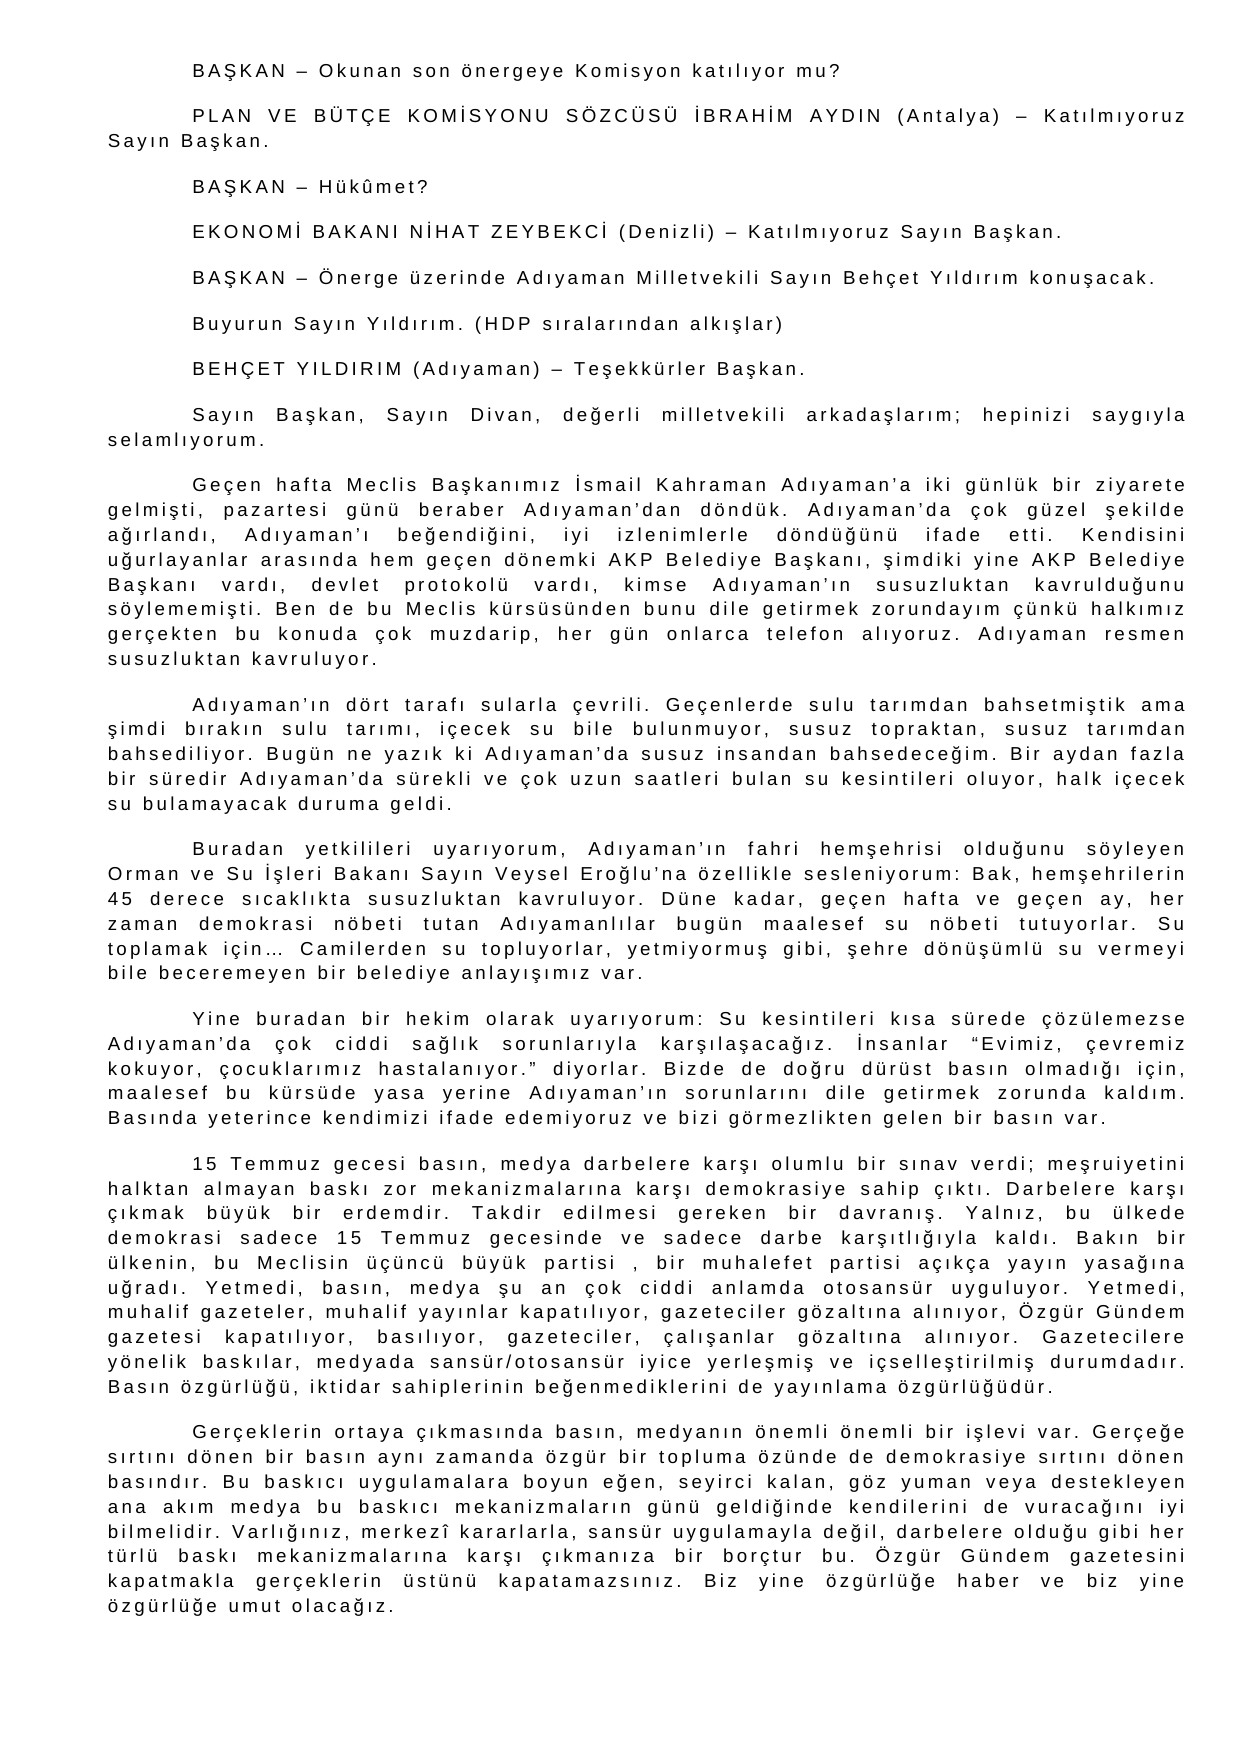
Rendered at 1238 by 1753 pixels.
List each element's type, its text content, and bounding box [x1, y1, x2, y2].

text Sayın Başkan, Sayın Divan, değerli milletvekili arkadaşlarım; hepinizi saygıyla selamlıyorum. [108, 404, 1186, 450]
text BAŞKAN – Hükûmet? [108, 176, 1186, 197]
text Geçen hafta Meclis Başkanımız İsmail Kahraman Adıyaman’a iki günlük bir ziyarete gelmişti, pazartesi günü beraber Adıyaman’dan döndük. Adıyaman’da çok güzel şekilde ağırlandı, Adıyaman’ı beğendiğini, iyi izlenimlerle döndüğünü ifade etti. Kendisini uğurlayanlar arasında hem geçen dönemki AKP Belediye Başkanı, şimdiki yine AKP Belediye Başkanı vardı, devlet protokolü vardı, kimse Adıyaman’ın susuzluktan kavrulduğunu söylememişti. Ben de bu Meclis kürsüsünden bunu dile getirmek zorundayım çünkü halkımız gerçekten bu konuda çok muzdarip, her gün onlarca telefon alıyoruz. Adıyaman resmen susuzluktan kavruluyor. [108, 474, 1186, 669]
text Yine buradan bir hekim olarak uyarıyorum: Su kesintileri kısa sürede çözülemezse Adıyaman’da çok ciddi sağlık sorunlarıyla karşılaşacağız. İnsanlar “Evimiz, çevremiz kokuyor, çocuklarımız hastalanıyor.” diyorlar. Bizde de doğru dürüst basın olmadığı için, maalesef bu kürsüde yasa yerine Adıyaman’ın sorunlarını dile getirmek zorunda kaldım. Basında yeterince kendimizi ifade edemiyoruz ve bizi görmezlikten gelen bir basın var. [108, 1008, 1186, 1128]
text PLAN VE BÜTÇE KOMİSYONU SÖZCÜSÜ İBRAHİM AYDIN (Antalya) – Katılmıyoruz Sayın Başkan. [108, 105, 1186, 152]
text BEHÇET YILDIRIM (Adıyaman) – Teşekkürler Başkan. [108, 358, 1186, 380]
text Adıyaman’ın dört tarafı sularla çevrili. Geçenlerde sulu tarımdan bahsetmiştik ama şimdi bırakın sulu tarımı, içecek su bile bulunmuyor, susuz topraktan, susuz tarımdan bahsediliyor. Bugün ne yazık ki Adıyaman’da susuz insandan bahsedeceğim. Bir aydan fazla bir süredir Adıyaman’da sürekli ve çok uzun saatleri bulan su kesintileri oluyor, halk içecek su bulamayacak duruma geldi. [108, 693, 1186, 814]
text Buyurun Sayın Yıldırım. (HDP sıralarından alkışlar) [108, 313, 1186, 334]
text Gerçeklerin ortaya çıkmasında basın, medyanın önemli önemli bir işlevi var. Gerçeğe sırtını dönen bir basın aynı zamanda özgür bir topluma özünde de demokrasiye sırtını dönen basındır. Bu baskıcı uygulamalara boyun eğen, seyirci kalan, göz yuman veya destekleyen ana akım medya bu baskıcı mekanizmaların günü geldiğinde kendilerini de vuracağını iyi bilmelidir. Varlığınız, merkezî kararlarla, sansür uygulamayla değil, darbelere olduğu gibi her türlü baskı mekanizmalarına karşı çıkmanıza bir borçtur bu. Özgür Gündem gazetesini kapatmakla gerçeklerin üstünü kapatamazsınız. Biz yine özgürlüğe haber ve biz yine özgürlüğe umut olacağız. [108, 1421, 1186, 1616]
text 15 Temmuz gecesi basın, medya darbelere karşı olumlu bir sınav verdi; meşruiyetini halktan almayan baskı zor mekanizmalarına karşı demokrasiye sahip çıktı. Darbelere karşı çıkmak büyük bir erdemdir. Takdir edilmesi gereken bir davranış. Yalnız, bu ülkede demokrasi sadece 15 Temmuz gecesinde ve sadece darbe karşıtlığıyla kaldı. Bakın bir ülkenin, bu Meclisin üçüncü büyük partisi , bir muhalefet partisi açıkça yayın yasağına uğradı. Yetmedi, basın, medya şu an çok ciddi anlamda otosansür uyguluyor. Yetmedi, muhalif gazeteler, muhalif yayınlar kapatılıyor, gazeteciler gözaltına alınıyor, Özgür Gündem gazetesi kapatılıyor, basılıyor, gazeteciler, çalışanlar gözaltına alınıyor. Gazetecilere yönelik baskılar, medyada sansür/otosansür iyice yerleşmiş ve içselleştirilmiş durumdadır. Basın özgürlüğü, iktidar sahiplerinin beğenmediklerini de yayınlama özgürlüğüdür. [108, 1153, 1186, 1397]
text BAŞKAN – Okunan son önergeye Komisyon katılıyor mu? [108, 60, 1186, 81]
text BAŞKAN – Önerge üzerinde Adıyaman Milletvekili Sayın Behçet Yıldırım konuşacak. [108, 267, 1186, 288]
text Buradan yetkilileri uyarıyorum, Adıyaman’ın fahri hemşehrisi olduğunu söyleyen Orman ve Su İşleri Bakanı Sayın Veysel Eroğlu’na özellikle sesleniyorum: Bak, hemşehrilerin 45 derece sıcaklıkta susuzluktan kavruluyor. Düne kadar, geçen hafta ve geçen ay, her zaman demokrasi nöbeti tutan Adıyamanlılar bugün maalesef su nöbeti tutuyorlar. Su toplamak için… Camilerden su topluyorlar, yetmiyormuş gibi, şehre dönüşümlü su vermeyi bile beceremeyen bir belediye anlayışımız var. [108, 838, 1186, 984]
text EKONOMİ BAKANI NİHAT ZEYBEKCİ (Denizli) – Katılmıyoruz Sayın Başkan. [108, 221, 1186, 243]
